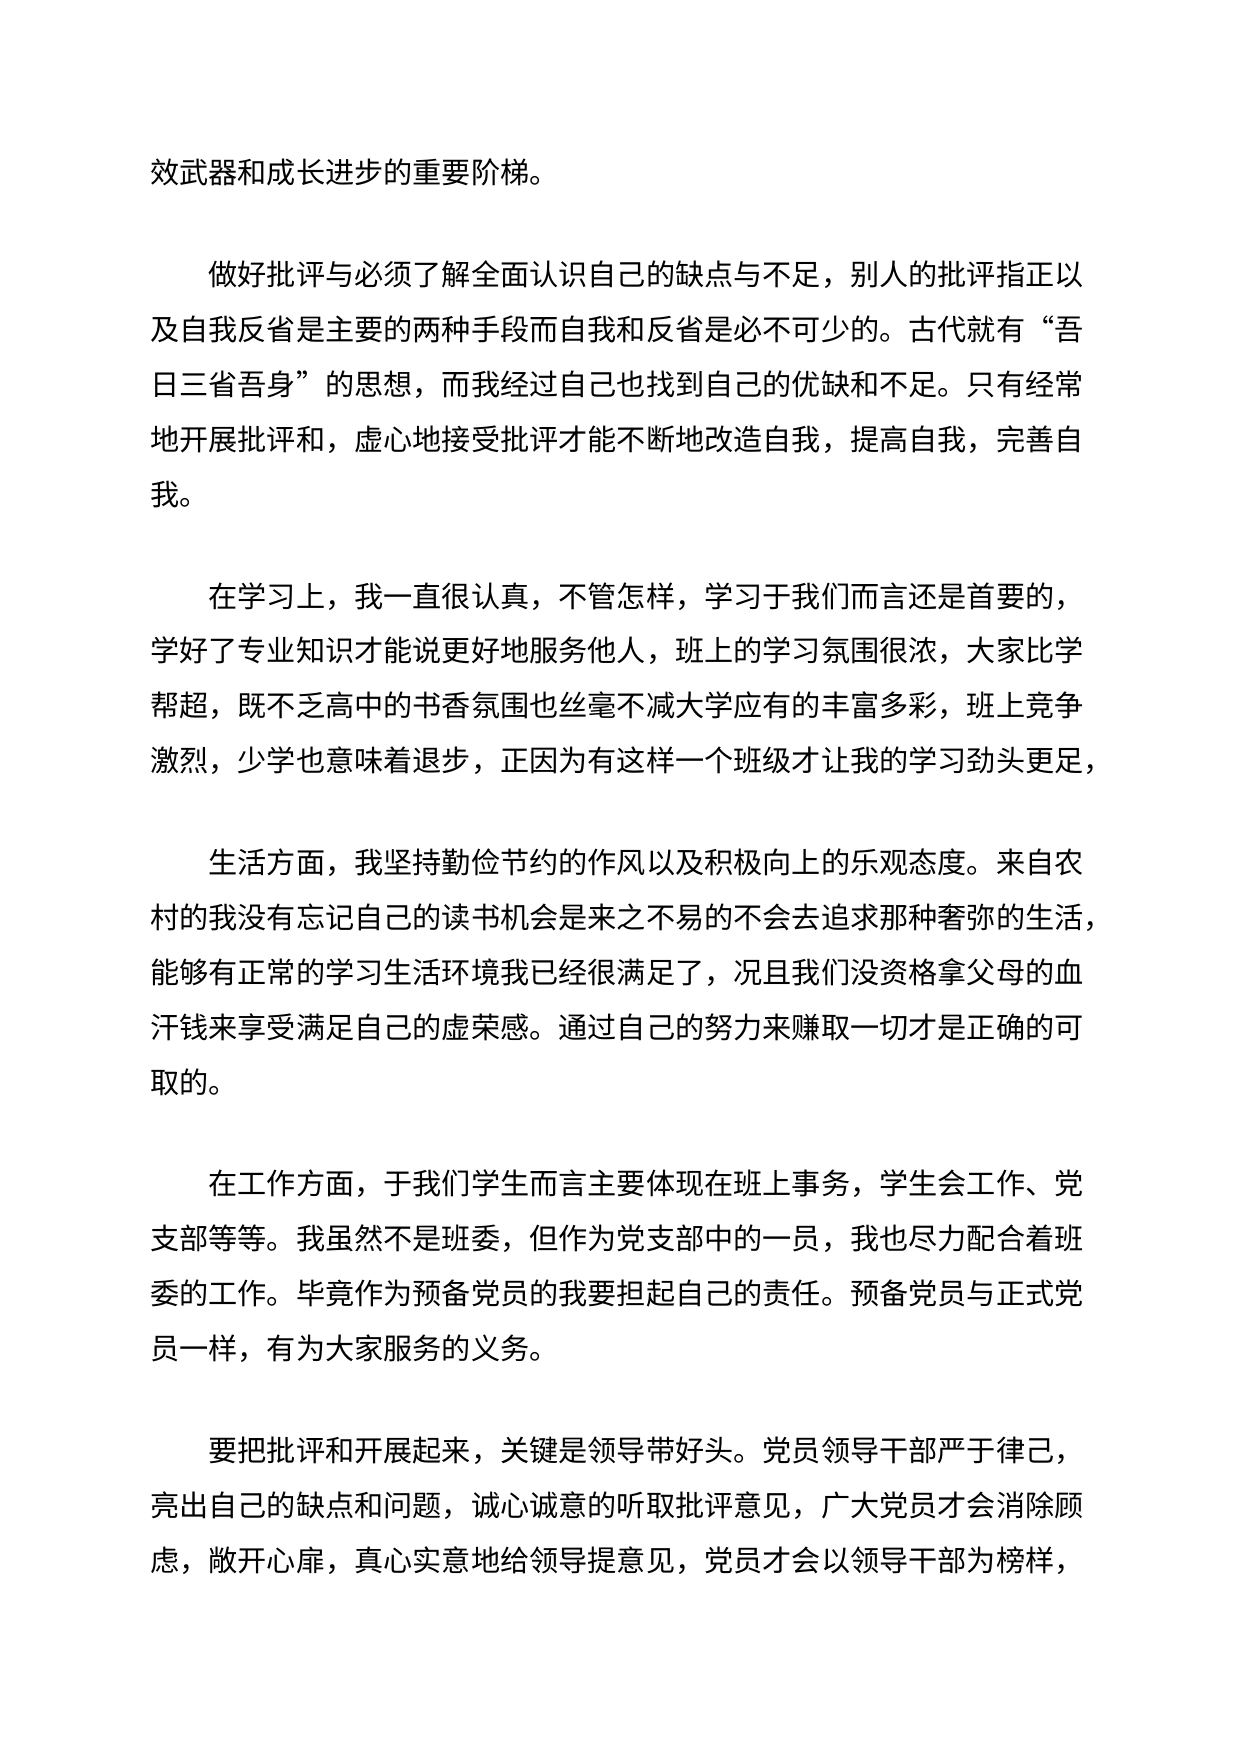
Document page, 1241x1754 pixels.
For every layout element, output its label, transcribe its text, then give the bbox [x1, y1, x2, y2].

text 生活方面，我坚持勤俭节约的作风以及积极向上的乐观态度。来自农村的我没有忘记自己的读书机会是来之不易的不会去追求那种奢弥的生活，能够有正常的学习生活环境我已经很满足了，况且我们没资格拿父母的血汗钱来享受满足自己的虚荣感。通过自己的努力来赚取一切才是正确的可取的。 [150, 839, 1090, 1101]
text 在学习上，我一直很认真，不管怎样，学习于我们而言还是首要的，学好了专业知识才能说更好地服务他人，班上的学习氛围很浓，大家比学帮超，既不乏高中的书香氛围也丝毫不减大学应有的丰富多彩，班上竞争激烈，少学也意味着退步，正因为有这样一个班级才让我的学习劲头更足， [150, 573, 1090, 780]
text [150, 1427, 1090, 1579]
text 做好批评与必须了解全面认识自己的缺点与不足，别人的批评指正以及自我反省是主要的两种手段而自我和反省是必不可少的。古代就有“吾日三省吾身”的思想，而我经过自己也找到自己的优缺和不足。只有经常地开展批评和，虚心地接受批评才能不断地改造自我，提高自我，完善自我。 [150, 252, 1090, 514]
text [150, 150, 1090, 192]
text 在工作方面，于我们学生而言主要体现在班上事务，学生会工作、党支部等等。我虽然不是班委，但作为党支部中的一员，我也尽力配合着班委的工作。毕竟作为预备党员的我要担起自己的责任。预备党员与正式党员一样，有为大家服务的义务。 [150, 1161, 1090, 1368]
